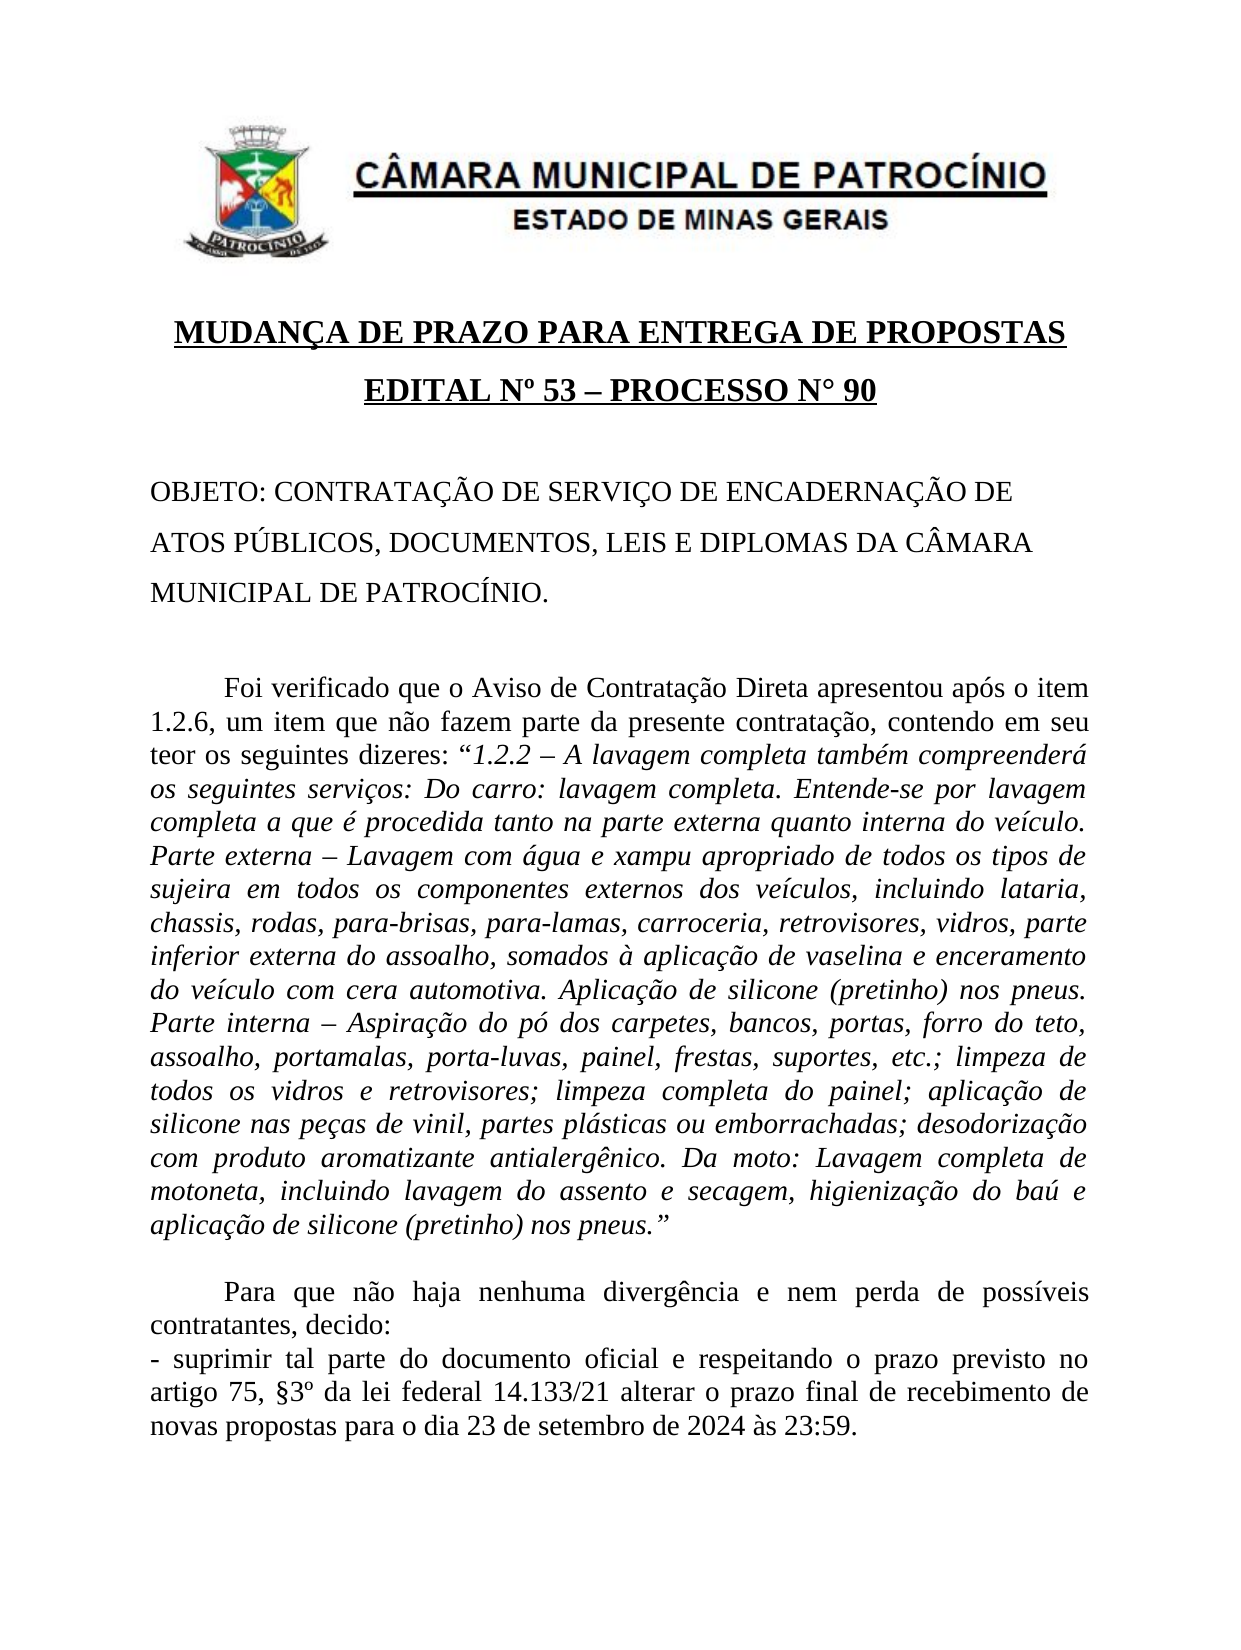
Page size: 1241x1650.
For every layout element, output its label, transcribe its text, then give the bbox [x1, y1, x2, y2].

text MUDANÇA DE PRAZO PARA ENTREGA DE PROPOSTAS [150, 313, 1090, 351]
text OBJETO: CONTRATAÇÃO DE SERVIÇO DE ENCADERNAÇÃO DE ATOS PÚBLICOS, DOCUMENTOS, LEIS E DIPLOMAS DA CÂMARA MUNICIPAL DE PATROCÍNIO. [150, 474, 1090, 609]
text Foi verificado que o Aviso de Contratação Direta apresentou após o item 1.2.6, um item que não fazem parte da presente contratação, contendo em seu teor os seguintes dizeres: “1.2.2 – A lavagem completa também compreenderá os seguintes serviços: Do carro: lavagem completa. Entende-se por lavagem completa a que é procedida tanto na parte externa quanto interna do veículo. Parte externa – Lavagem com água e xampu apropriado de todos os tipos de sujeira em todos os componentes externos dos veículos, incluindo lataria, chassis, rodas, para-brisas, para-lamas, carroceria, retrovisores, vidros, parte inferior externa do assoalho, somados à aplicação de vaselina e enceramento do veículo com cera automotiva. Aplicação de silicone (pretinho) nos pneus. Parte interna – Aspiração do pó dos carpetes, bancos, portas, forro do teto, assoalho, portamalas, porta-luvas, painel, frestas, suportes, etc.; limpeza de todos os vidros e retrovisores; limpeza completa do painel; aplicação de silicone nas peças de vinil, partes plásticas ou emborrachadas; desodorização com produto aromatizante antialergênico. Da moto: Lavagem completa de motoneta, incluindo lavagem do assento e secagem, higienização do baú e aplicação de silicone (pretinho) nos pneus.” [150, 670, 1090, 1240]
picture [150, 104, 1095, 282]
text EDITAL Nº 53 – PROCESSO N° 90 [150, 370, 1090, 409]
text - suprimir tal parte do documento oficial e respeitando o prazo previsto no artigo 75, §3º da lei federal 14.133/21 alterar o prazo final de recebimento de novas propostas para o dia 23 de setembro de 2024 às 23:59. [150, 1341, 1090, 1442]
text Para que não haja nenhuma divergência e nem perda de possíveis contratantes, decido: [150, 1274, 1090, 1341]
